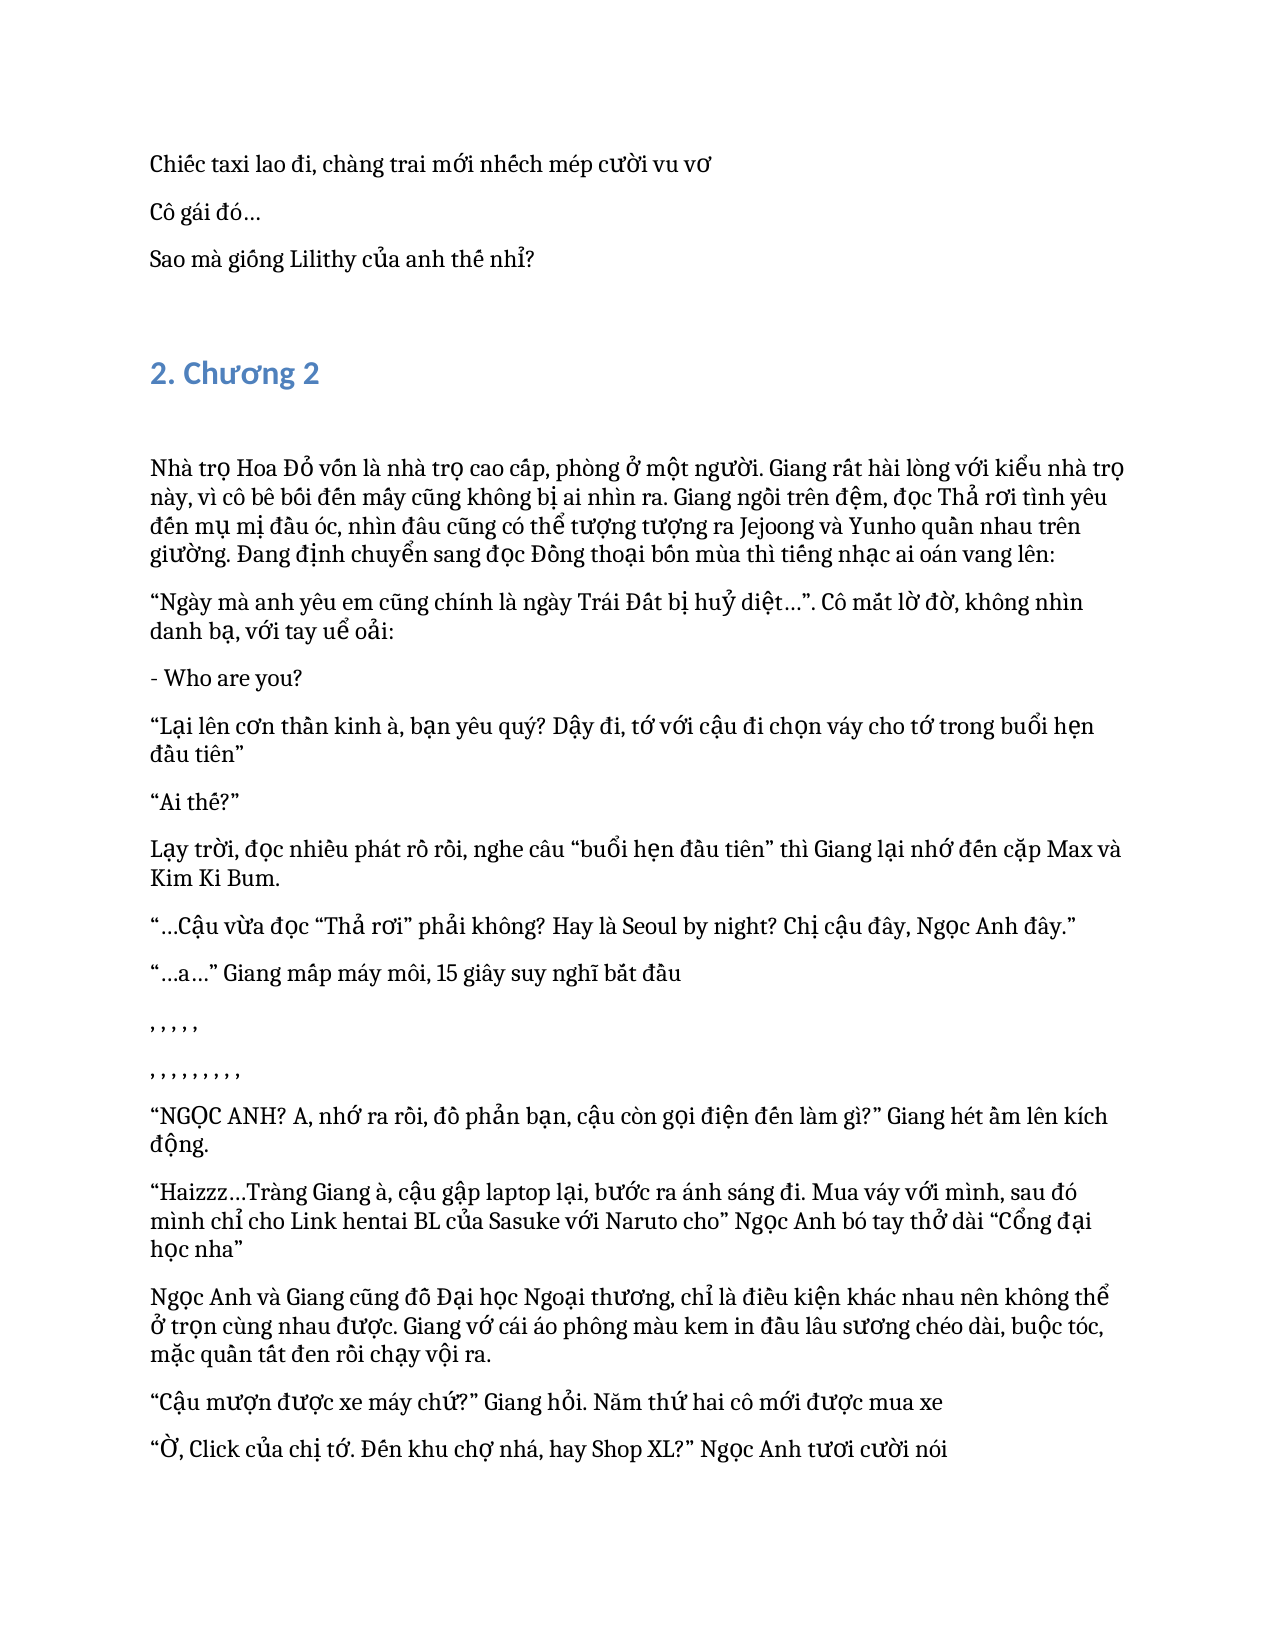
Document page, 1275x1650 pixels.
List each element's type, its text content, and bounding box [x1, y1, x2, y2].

text - Who are you? [150, 664, 1125, 693]
text “…Cậu vừa đọc “Thả rơi” phải không? Hay là Seoul by night? Chị cậu đây, Ngọc Anh đây.” [150, 912, 1125, 940]
subtitle 2. Chương 2 [150, 352, 1125, 393]
text “Ờ, Click của chị tớ. Đến khu chợ nhá, hay Shop XL?” Ngọc Anh tươi cười nói [150, 1435, 1125, 1464]
text “Ngày mà anh yêu em cũng chính là ngày Trái Đất bị huỷ diệt…”. Cô mắt lờ đờ, không nhìn danh bạ, với tay uể oải: [150, 588, 1125, 645]
text Nhà trọ Hoa Đỏ vốn là nhà trọ cao cấp, phòng ở một người. Giang rất hài lòng với kiểu nhà trọ này, vì cô bê bối đến mấy cũng không bị ai nhìn ra. Giang ngồi trên đệm, đọc Thả rơi tình yêu đến mụ mị đầu óc, nhìn đâu cũng có thể tượng tượng ra Jejoong và Yunho quần nhau trên giường. Đang định chuyển sang đọc Đồng thoại bốn mùa thì tiếng nhạc ai oán vang lên: [150, 397, 1125, 569]
text “Haizzz…Tràng Giang à, cậu gập laptop lại, bước ra ánh sáng đi. Mua váy với mình, sau đó mình chỉ cho Link hentai BL của Sasuke với Naruto cho” Ngọc Anh bó tay thở dài “Cổng đại học nha” [150, 1178, 1125, 1264]
text Ngọc Anh và Giang cũng đỗ Đại học Ngoại thương, chỉ là điều kiện khác nhau nên không thể ở trọn cùng nhau được. Giang vớ cái áo phông màu kem in đầu lâu sương chéo dài, buộc tóc, mặc quần tất đen rồi chạy vội ra. [150, 1283, 1125, 1369]
text Lạy trời, đọc nhiều phát rồ rồi, nghe câu “buổi hẹn đầu tiên” thì Giang lại nhớ đến cặp Max và Kim Ki Bum. [150, 835, 1125, 893]
text , , , , , [150, 1007, 1125, 1035]
text Sao mà giống Lilithy của anh thế nhỉ? [150, 245, 1125, 331]
text “…a…” Giang mấp máy môi, 15 giây suy nghĩ bắt đầu [150, 959, 1125, 988]
text Cô gái đó… [150, 197, 1125, 226]
text “Ai thế?” [150, 788, 1125, 817]
text Chiếc taxi lao đi, chàng trai mới nhếch mép cười vu vơ [150, 150, 1125, 179]
text “Cậu mượn được xe máy chứ?” Giang hỏi. Năm thứ hai cô mới được mua xe [150, 1388, 1125, 1417]
text , , , , , , , , , [150, 1054, 1125, 1083]
text “Lại lên cơn thần kinh à, bạn yêu quý? Dậy đi, tớ với cậu đi chọn váy cho tớ trong buổi hẹn đầu tiên” [150, 712, 1125, 769]
text “NGỌC ANH? A, nhớ ra rồi, đồ phản bạn, cậu còn gọi điện đến làm gì?” Giang hét ầm lên kích động. [150, 1102, 1125, 1159]
